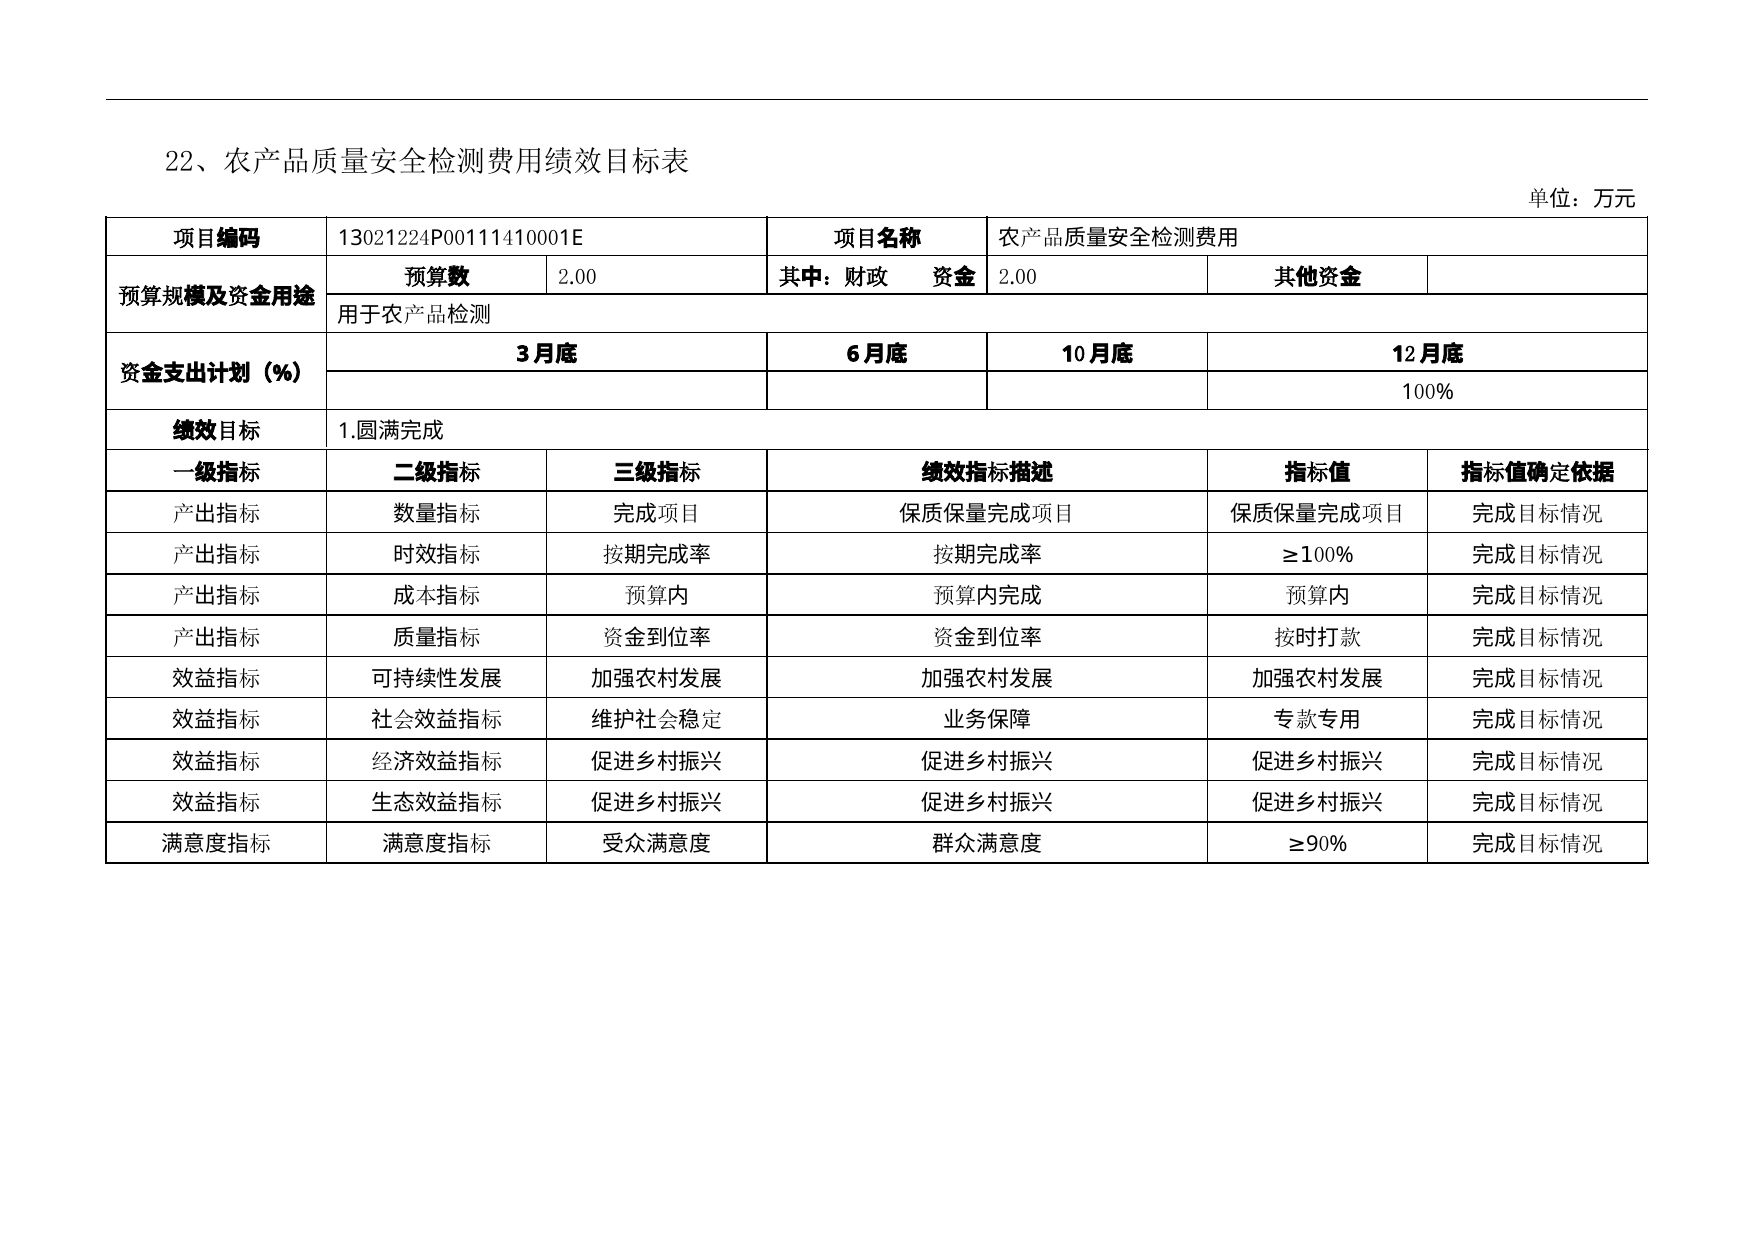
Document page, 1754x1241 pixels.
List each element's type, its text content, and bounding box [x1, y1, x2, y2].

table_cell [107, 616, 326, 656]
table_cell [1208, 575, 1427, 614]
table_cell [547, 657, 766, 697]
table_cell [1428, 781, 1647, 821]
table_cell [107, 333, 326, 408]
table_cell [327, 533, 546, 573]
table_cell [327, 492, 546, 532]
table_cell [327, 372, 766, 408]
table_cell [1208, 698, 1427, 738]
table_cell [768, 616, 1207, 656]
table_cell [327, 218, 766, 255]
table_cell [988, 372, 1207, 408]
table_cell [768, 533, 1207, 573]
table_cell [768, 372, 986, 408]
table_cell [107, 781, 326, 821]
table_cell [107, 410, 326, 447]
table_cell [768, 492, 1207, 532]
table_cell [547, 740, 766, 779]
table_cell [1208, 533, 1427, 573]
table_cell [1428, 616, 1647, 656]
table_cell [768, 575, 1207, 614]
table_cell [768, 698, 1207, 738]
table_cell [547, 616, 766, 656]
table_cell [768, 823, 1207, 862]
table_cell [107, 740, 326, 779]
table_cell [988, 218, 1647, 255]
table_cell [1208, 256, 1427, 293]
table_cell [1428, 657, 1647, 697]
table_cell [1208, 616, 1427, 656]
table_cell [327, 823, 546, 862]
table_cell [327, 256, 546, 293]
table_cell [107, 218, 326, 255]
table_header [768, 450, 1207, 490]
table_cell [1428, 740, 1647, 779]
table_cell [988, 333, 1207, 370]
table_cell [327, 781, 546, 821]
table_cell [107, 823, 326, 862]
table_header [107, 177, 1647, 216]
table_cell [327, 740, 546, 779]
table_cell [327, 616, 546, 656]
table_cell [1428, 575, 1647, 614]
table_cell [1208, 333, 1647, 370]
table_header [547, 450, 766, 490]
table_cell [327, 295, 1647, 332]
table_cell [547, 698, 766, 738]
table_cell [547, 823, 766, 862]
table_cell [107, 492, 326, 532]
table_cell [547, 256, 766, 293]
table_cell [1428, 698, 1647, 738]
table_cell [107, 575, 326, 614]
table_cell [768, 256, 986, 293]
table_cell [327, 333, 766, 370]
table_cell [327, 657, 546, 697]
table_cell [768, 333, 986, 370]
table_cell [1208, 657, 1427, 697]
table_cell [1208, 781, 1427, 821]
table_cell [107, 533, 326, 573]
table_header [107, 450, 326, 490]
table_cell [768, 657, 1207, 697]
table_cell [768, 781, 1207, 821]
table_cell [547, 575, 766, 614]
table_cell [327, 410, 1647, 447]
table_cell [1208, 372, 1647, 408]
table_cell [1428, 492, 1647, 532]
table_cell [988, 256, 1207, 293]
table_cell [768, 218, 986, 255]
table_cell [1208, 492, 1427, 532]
text 22、农产品质量安全检测费用绩效目标表 [106, 142, 1648, 175]
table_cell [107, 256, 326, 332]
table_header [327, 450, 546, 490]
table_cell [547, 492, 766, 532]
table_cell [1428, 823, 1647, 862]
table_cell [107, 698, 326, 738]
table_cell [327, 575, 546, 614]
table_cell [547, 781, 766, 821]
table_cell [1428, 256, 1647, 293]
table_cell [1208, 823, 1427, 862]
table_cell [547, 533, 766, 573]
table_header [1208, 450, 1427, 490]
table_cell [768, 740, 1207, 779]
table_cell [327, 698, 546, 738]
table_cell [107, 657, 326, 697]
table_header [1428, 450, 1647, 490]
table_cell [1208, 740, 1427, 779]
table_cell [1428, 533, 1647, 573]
